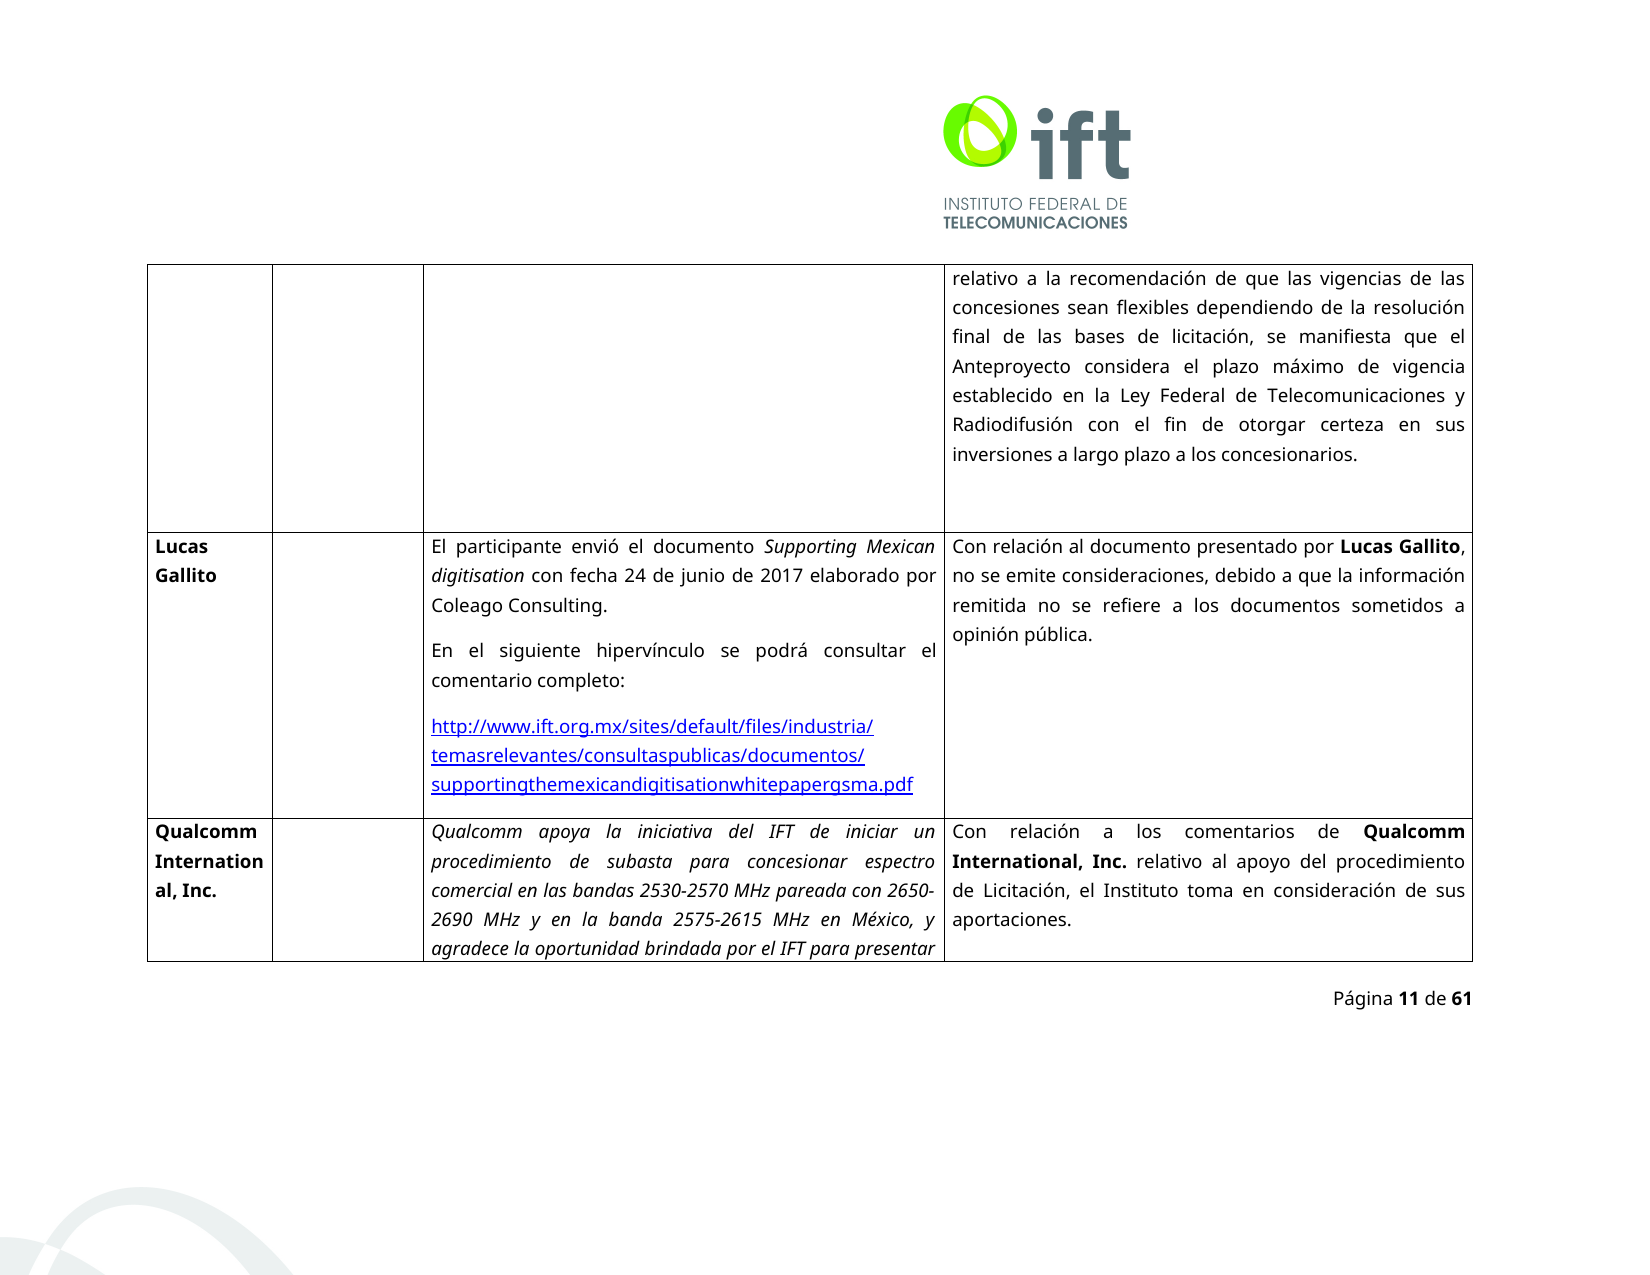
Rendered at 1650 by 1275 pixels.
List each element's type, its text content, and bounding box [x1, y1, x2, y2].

table_cell [273, 265, 423, 532]
table_cell El participante envió el documento Supporting Mexican digitisation con fecha 24 de junio de 2017 elaborado por Coleago Consulting. En el siguiente hipervínculo se podrá consultar el comentario completo: http://www.ift.org.mx/sites/default/files/industria/temasrelevantes/consultaspublicas/documentos/supportingthemexicandigitisationwhitepapergsma.pdf [424, 533, 944, 818]
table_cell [424, 819, 944, 961]
table_cell Con relación al documento presentado por Lucas Gallito, no se emite consideraciones, debido a que la información remitida no se refiere a los documentos sometidos a opinión pública. [945, 533, 1472, 818]
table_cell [148, 265, 272, 532]
table_cell [273, 819, 423, 961]
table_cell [945, 819, 1472, 961]
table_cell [148, 819, 272, 961]
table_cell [424, 265, 944, 532]
picture [0, 0, 1246, 1275]
table_cell Lucas Gallito [148, 533, 272, 818]
table_cell [273, 533, 423, 818]
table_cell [945, 265, 1472, 532]
